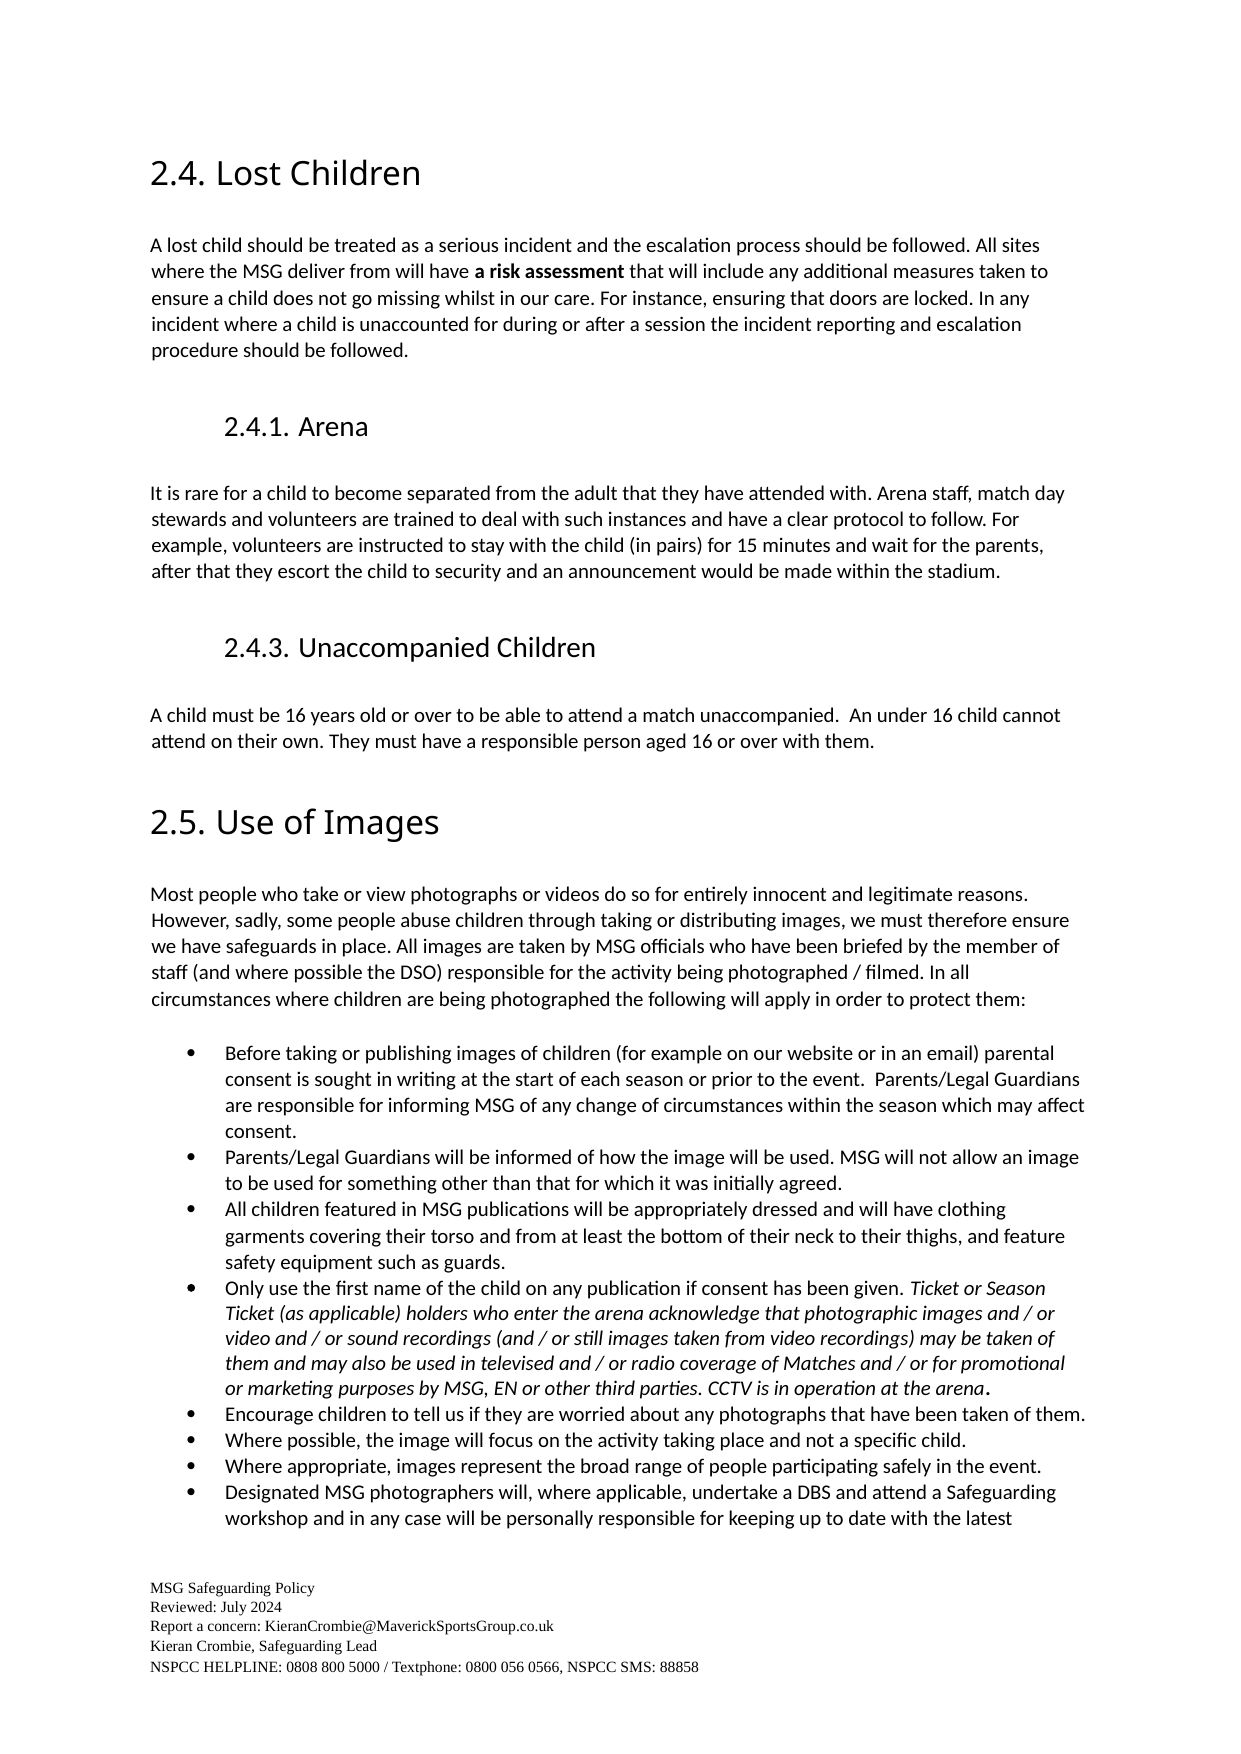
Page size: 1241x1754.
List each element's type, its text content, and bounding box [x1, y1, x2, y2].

subtitle 2.5. Use of Images [150, 799, 1091, 844]
list Where appropriate, images represent the broad range of people participating safely in the event. [187, 1453, 1091, 1479]
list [187, 1479, 1089, 1531]
text A lost child should be treated as a serious incident and the escalation process should be followed. All sites where the MSG deliver from will have a risk assessment that will include any additional measures taken to ensure a child does not go missing whilst in our care. For instance, ensuring that doors are locked. In any incident where a child is unaccounted for during or after a session the incident reporting and escalation procedure should be followed. [150, 232, 1089, 362]
list Only use the first name of the child on any publication if consent has been given. Ticket or Season Ticket (as applicable) holders who enter the arena acknowledge that photographic images and / or video and / or sound recordings (and / or still images taken from video recordings) may be taken of them and may also be used in televised and / or radio coverage of Matches and / or for promotional or marketing purposes by MSG, EN or other third parties. CCTV is in operation at the arena. [187, 1275, 1091, 1401]
list Parents/Legal Guardians will be informed of how the image will be used. MSG will not allow an image to be used for something other than that for which it was initially agreed. [187, 1144, 1089, 1196]
list Before taking or publishing images of children (for example on our website or in an email) parental consent is sought in writing at the start of each season or prior to the event. Parents/Legal Guardians are responsible for informing MSG of any change of circumstances within the season which may affect consent. [187, 1040, 1089, 1144]
text Most people who take or view photographs or videos do so for entirely innocent and legitimate reasons. However, sadly, some people abuse children through taking or distributing images, we must therefore ensure we have safeguards in place. All images are taken by MSG officials who have been briefed by the member of staff (and where possible the DSO) responsible for the activity being photographed / filmed. In all circumstances where children are being photographed the following will apply in order to protect them: [150, 881, 1089, 1011]
text A child must be 16 years old or over to be able to attend a match unaccompanied. An under 16 child cannot attend on their own. They must have a responsible person aged 16 or over with them. [150, 702, 1089, 753]
subtitle 2.4.3. Unaccompanied Children [223, 629, 1091, 665]
list Where possible, the image will focus on the activity taking place and not a specific child. [187, 1427, 1089, 1453]
subtitle 2.4. Lost Children [150, 150, 1091, 195]
subtitle 2.4.1. Arena [223, 408, 1091, 443]
text It is rare for a child to become separated from the adult that they have attended with. Arena staff, match day stewards and volunteers are trained to deal with such instances and have a clear protocol to follow. For example, volunteers are instructed to stay with the child (in pairs) for 15 minutes and wait for the parents, after that they escort the child to security and an announcement would be made within the stadium. [150, 480, 1089, 584]
list Encourage children to tell us if they are worried about any photographs that have been taken of them. [187, 1401, 1089, 1426]
list All children featured in MSG publications will be appropriately dressed and will have clothing garments covering their torso and from at least the bottom of their neck to their thighs, and feature safety equipment such as guards. [187, 1197, 1089, 1274]
